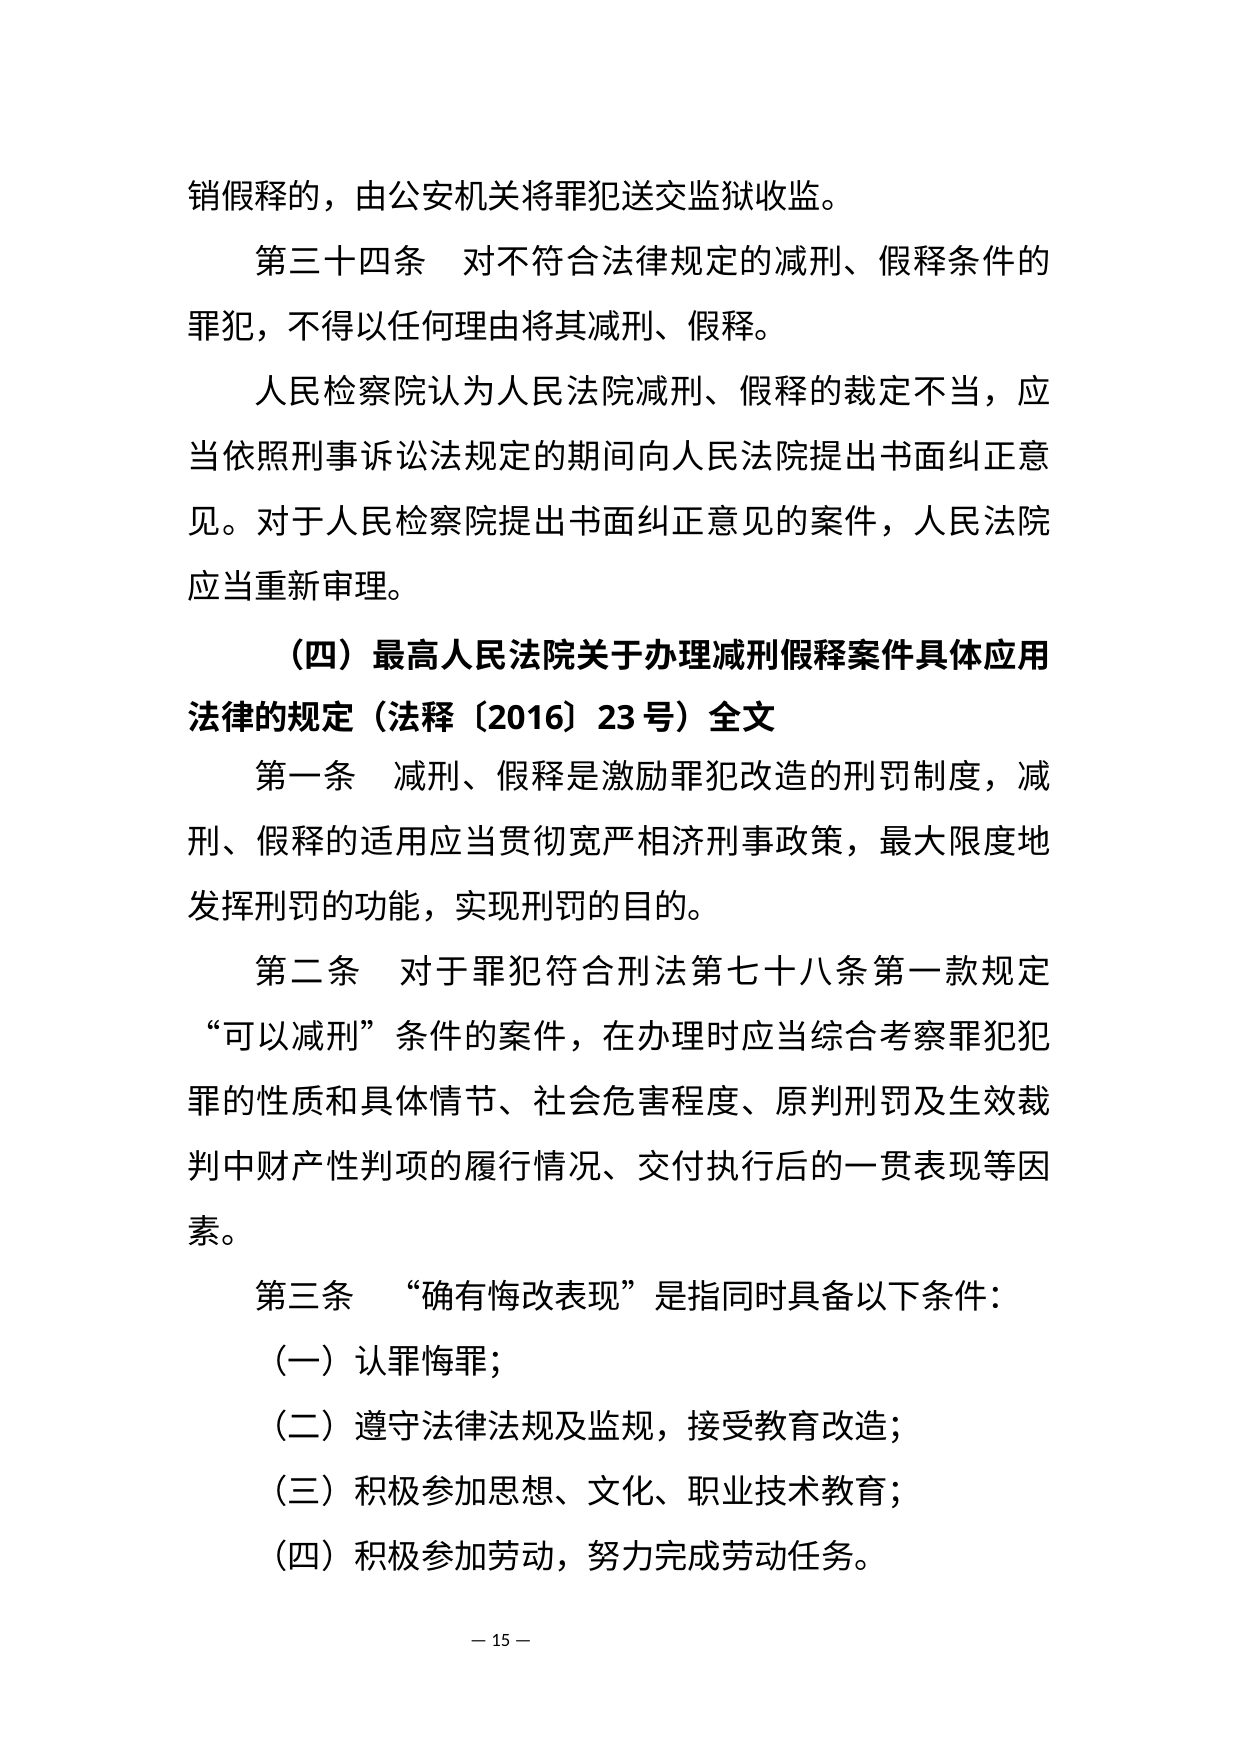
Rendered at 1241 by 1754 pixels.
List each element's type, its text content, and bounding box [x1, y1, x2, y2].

text （二）遵守法律法规及监规，接受教育改造； [187, 1392, 1053, 1457]
text 第三条 “确有悔改表现”是指同时具备以下条件： [187, 1262, 1053, 1327]
text （三）积极参加思想、文化、职业技术教育； [187, 1457, 1053, 1522]
text （一）认罪悔罪； [187, 1327, 1053, 1392]
text 人民检察院认为人民法院减刑、假释的裁定不当，应当依照刑事诉讼法规定的期间向人民法院提出书面纠正意见。对于人民检察院提出书面纠正意见的案件，人民法院应当重新审理。 [187, 357, 1053, 617]
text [187, 162, 1053, 227]
text 第二条 对于罪犯符合刑法第七十八条第一款规定“可以减刑”条件的案件，在办理时应当综合考察罪犯犯罪的性质和具体情节、社会危害程度、原判刑罚及生效裁判中财产性判项的履行情况、交付执行后的一贯表现等因素。 [187, 937, 1053, 1262]
text （四）积极参加劳动，努力完成劳动任务。 [187, 1522, 1053, 1587]
text 第一条 减刑、假释是激励罪犯改造的刑罚制度，减刑、假释的适用应当贯彻宽严相济刑事政策，最大限度地发挥刑罚的功能，实现刑罚的目的。 [187, 742, 1053, 937]
text （四）最高人民法院关于办理减刑假释案件具体应用法律的规定（法释〔2016〕23号）全文 [187, 617, 1053, 742]
text 第三十四条 对不符合法律规定的减刑、假释条件的罪犯，不得以任何理由将其减刑、假释。 [187, 227, 1053, 357]
